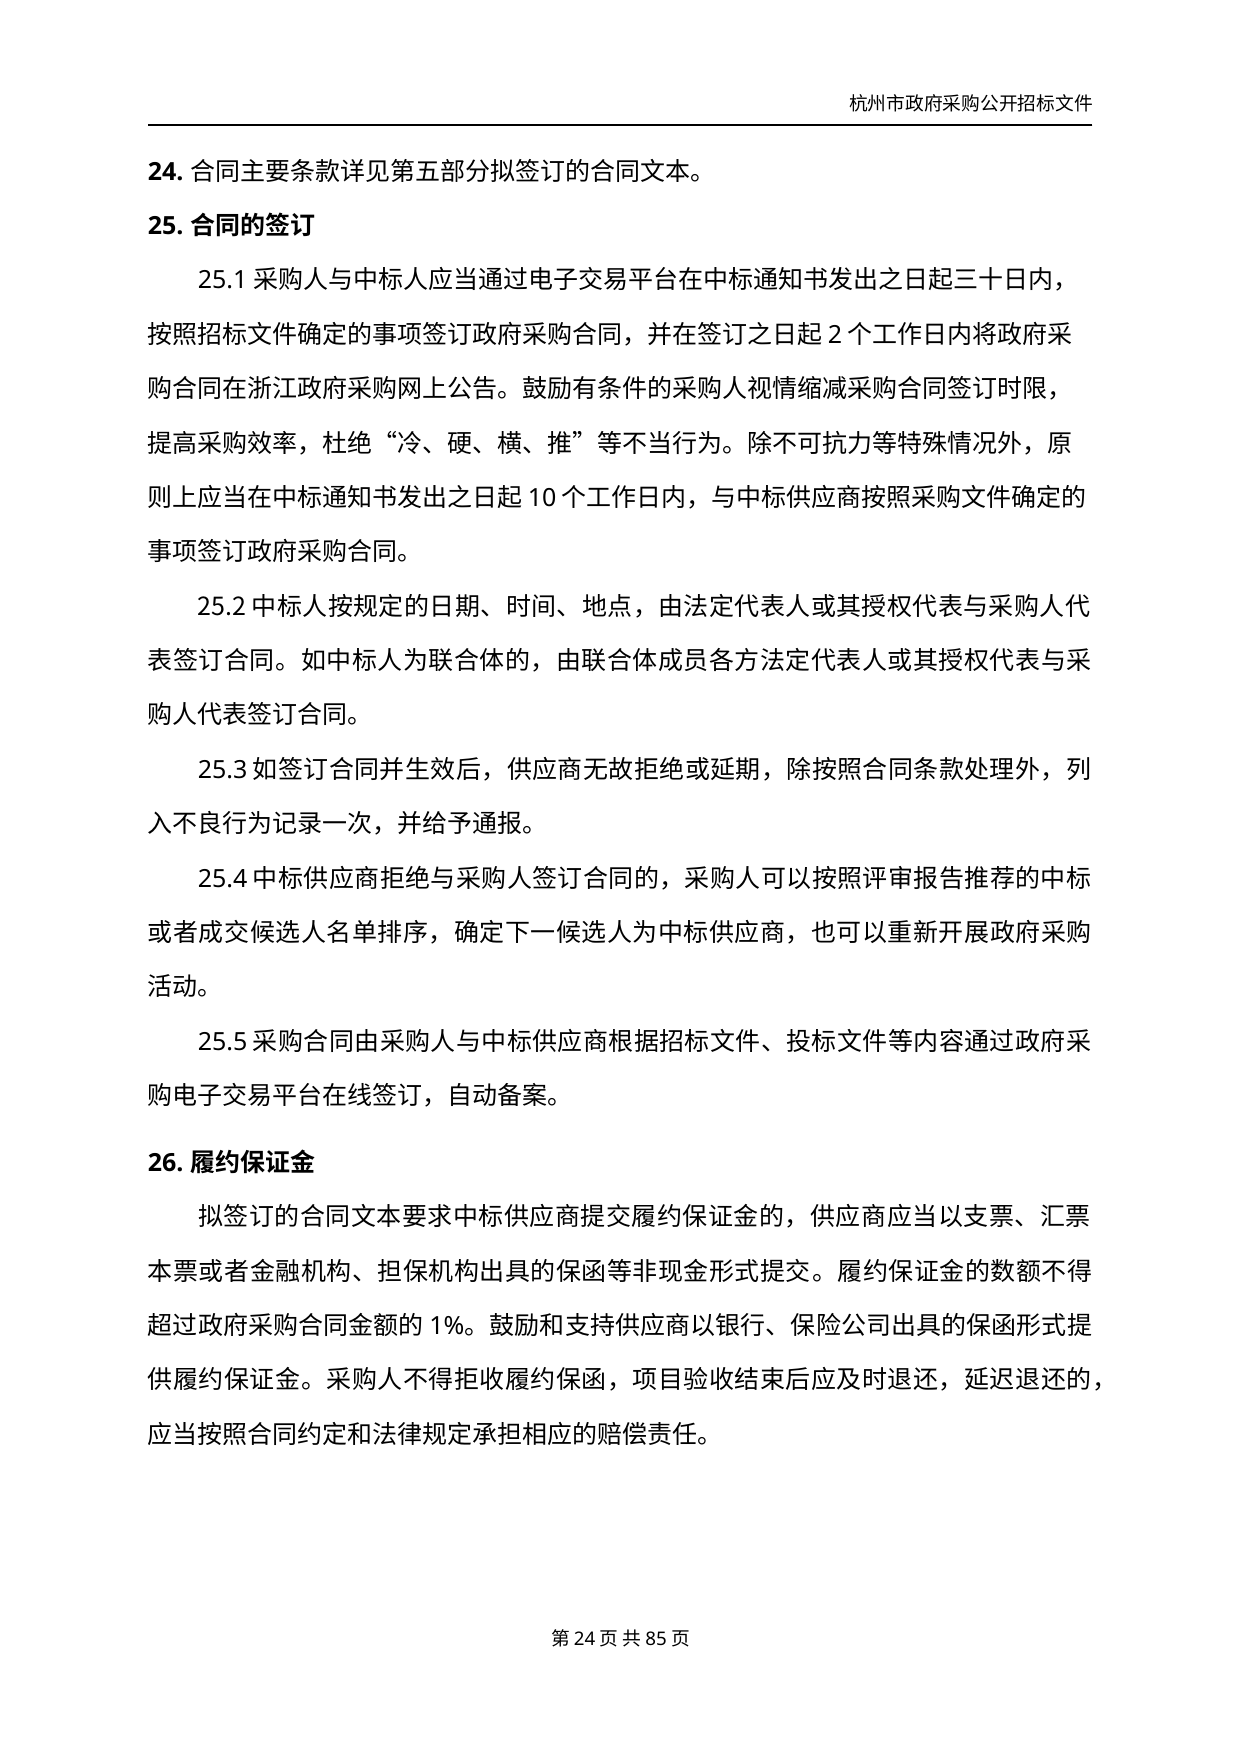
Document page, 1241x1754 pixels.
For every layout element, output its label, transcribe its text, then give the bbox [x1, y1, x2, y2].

text 25.1 采购人与中标人应当通过电子交易平台在中标通知书发出之日起三十日内，按照招标文件确定的事项签订政府采购合同，并在签订之日起2个工作日内将政府采购合同在浙江政府采购网上公告。鼓励有条件的采购人视情缩减采购合同签订时限，提高采购效率，杜绝“冷、硬、横、推”等不当行为。除不可抗力等特殊情况外，原则上应当在中标通知书发出之日起10个工作日内，与中标供应商按照采购文件确定的事项签订政府采购合同。 [148, 260, 1092, 568]
text 26. 履约保证金 [148, 1142, 1092, 1179]
text 25. 合同的签订 [148, 206, 1092, 242]
text 拟签订的合同文本要求中标供应商提交履约保证金的，供应商应当以支票、汇票、本票或者金融机构、担保机构出具的保函等非现金形式提交。履约保证金的数额不得超过政府采购合同金额的1%。鼓励和支持供应商以银行、保险公司出具的保函形式提供履约保证金。采购人不得拒收履约保函，项目验收结束后应及时退还，延迟退还的，应当按照合同约定和法律规定承担相应的赔偿责任。 [148, 1197, 1092, 1451]
text 25.5采购合同由采购人与中标供应商根据招标文件、投标文件等内容通过政府采购电子交易平台在线签订，自动备案。 [148, 1021, 1092, 1112]
text 24. 合同主要条款详见第五部分拟签订的合同文本。 [148, 151, 1092, 187]
text 25.4中标供应商拒绝与采购人签订合同的，采购人可以按照评审报告推荐的中标或者成交候选人名单排序，确定下一候选人为中标供应商，也可以重新开展政府采购活动。 [148, 858, 1092, 1003]
text 25.2中标人按规定的日期、时间、地点，由法定代表人或其授权代表与采购人代表签订合同。如中标人为联合体的，由联合体成员各方法定代表人或其授权代表与采购人代表签订合同。 [148, 586, 1092, 731]
text 25.3如签订合同并生效后，供应商无故拒绝或延期，除按照合同条款处理外，列入不良行为记录一次，并给予通报。 [148, 749, 1092, 840]
